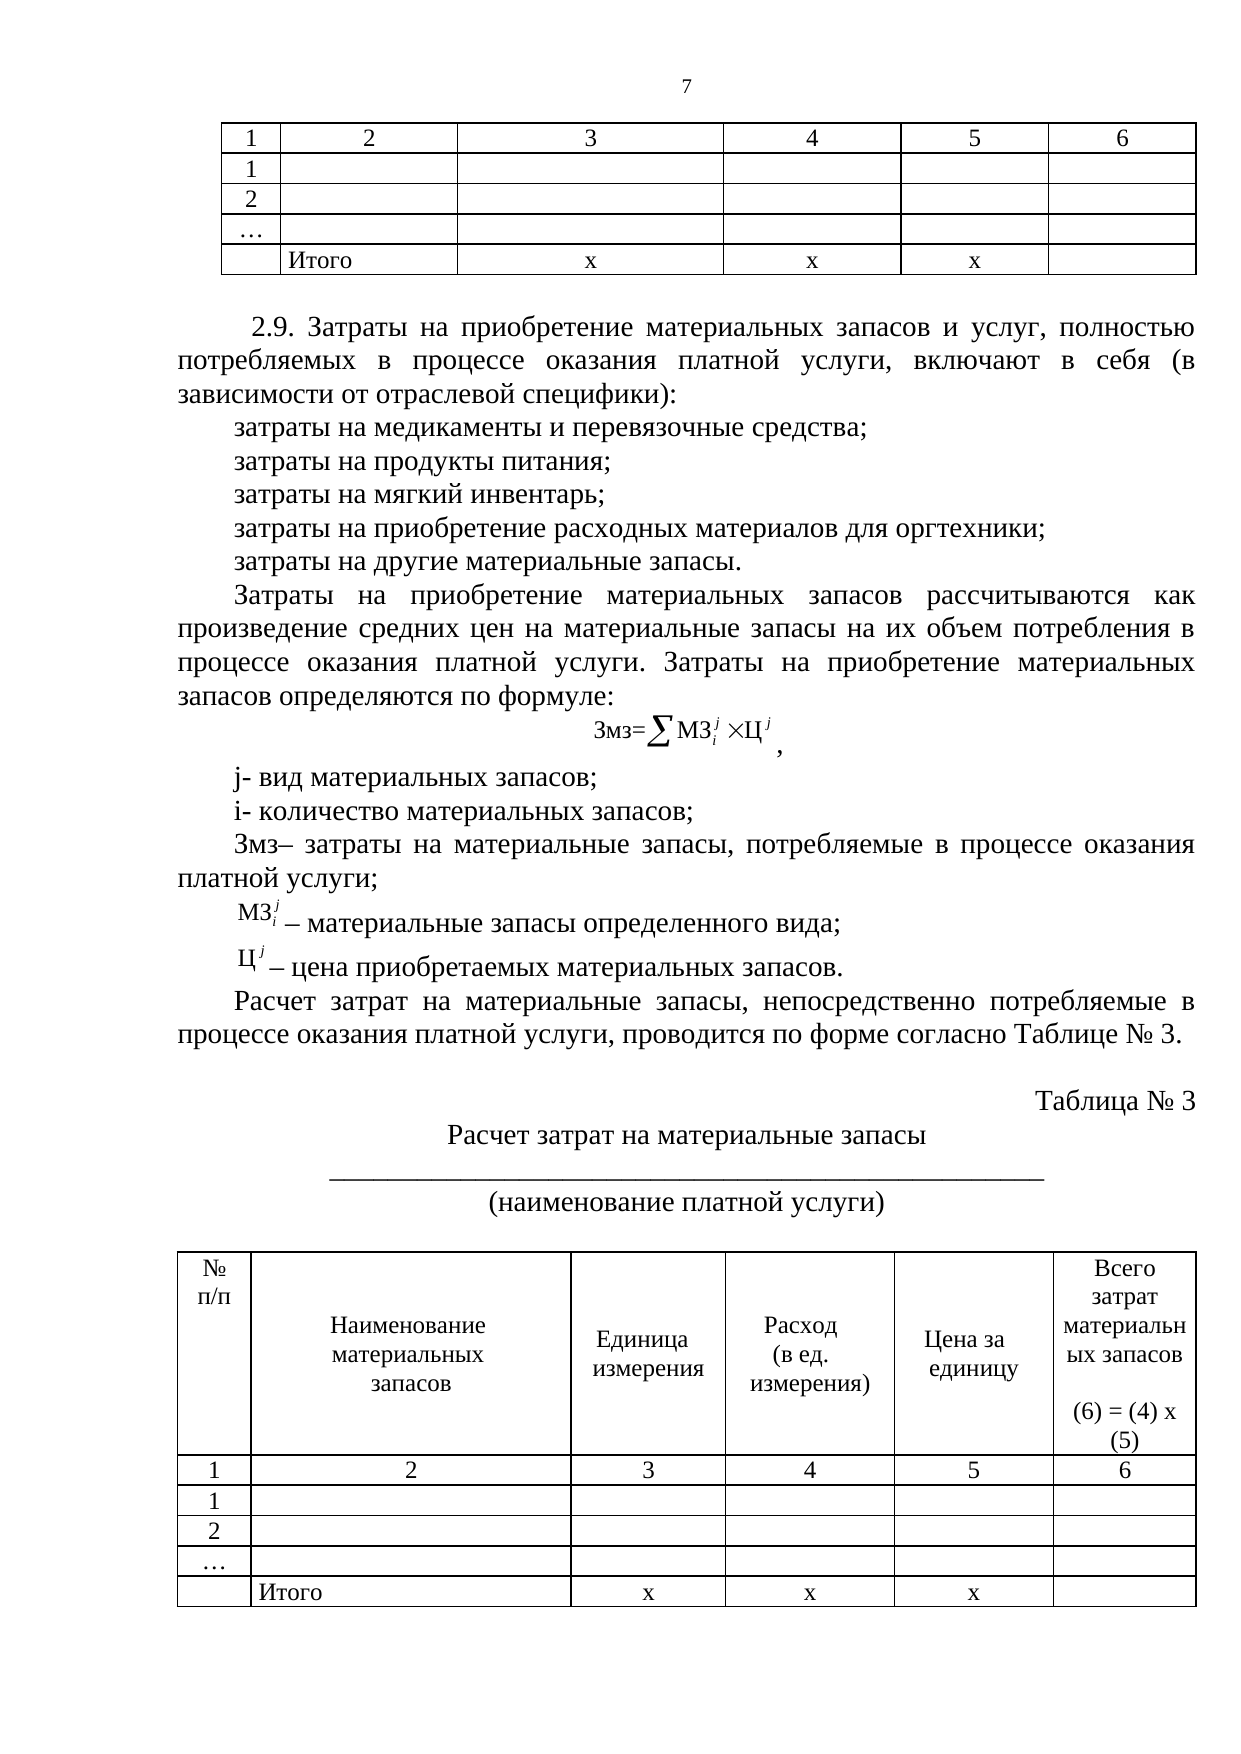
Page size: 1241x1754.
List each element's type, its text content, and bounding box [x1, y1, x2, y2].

table_cell 5 [895, 1456, 1053, 1484]
table_cell 3 [458, 124, 723, 152]
table_cell 4 [726, 1456, 894, 1484]
table_cell [1054, 1516, 1195, 1545]
table_cell 6 [1054, 1456, 1195, 1484]
table_cell [902, 184, 1048, 213]
table_cell [281, 154, 457, 183]
table_cell 1 [178, 1456, 250, 1484]
text затраты на приобретение расходных материалов для оргтехники; [177, 510, 1196, 543]
table_cell [572, 1486, 725, 1514]
table_cell [252, 1547, 570, 1575]
table_cell x [895, 1577, 1053, 1606]
table_cell 1 [178, 1486, 250, 1514]
table_cell [726, 1547, 894, 1575]
text Расчет затрат на материальные запасы [177, 1117, 1196, 1151]
table_cell 3 [572, 1456, 725, 1484]
table_cell [902, 154, 1048, 183]
table_cell [1054, 1547, 1195, 1575]
table_cell x [458, 245, 723, 273]
text (наименование платной услуги) [177, 1184, 1196, 1218]
table_cell x [572, 1577, 725, 1606]
text затраты на мягкий инвентарь; [177, 476, 1196, 510]
table_cell [1049, 245, 1195, 273]
table_cell [902, 215, 1048, 243]
text Затраты на приобретение материальных запасов рассчитываются как произведение средних цен на материальные запасы на их объем потребления в процессе оказания платной услуги. Затраты на приобретение материальных запасов определяются по формуле: [177, 577, 1196, 711]
table_cell 4 [724, 124, 900, 152]
text Змз– затраты на материальные запасы, потребляемые в процессе оказания платной услуги; [177, 827, 1196, 894]
table_cell [1054, 1486, 1195, 1514]
table_cell [895, 1547, 1053, 1575]
table_header Наименование материальных запасов [252, 1253, 570, 1454]
table_cell [458, 184, 723, 213]
table_header Расход (в ед. измерения) [726, 1253, 894, 1454]
table_cell … [178, 1547, 250, 1575]
text i- количество материальных запасов; [177, 793, 1196, 827]
text затраты на продукты питания; [177, 443, 1196, 476]
table_cell 1 [222, 124, 280, 152]
table_cell 1 [222, 154, 280, 183]
table_cell [281, 215, 457, 243]
table_header Цена за единицу [895, 1253, 1053, 1454]
text , [177, 711, 1196, 759]
table_cell x [724, 245, 900, 273]
table_cell Итого [252, 1577, 570, 1606]
table_cell [458, 154, 723, 183]
text затраты на другие материальные запасы. [177, 543, 1196, 577]
text Таблица № 3 [177, 1083, 1196, 1117]
text – материальные запасы определенного вида; [177, 894, 1196, 939]
text – цена приобретаемых материальных запасов. [177, 939, 1196, 983]
table_cell [252, 1516, 570, 1545]
table_cell [895, 1486, 1053, 1514]
table_cell 2 [178, 1516, 250, 1545]
text 2.9. Затраты на приобретение материальных запасов и услуг, полностью потребляемых в процессе оказания платной услуги, включают в себя (в зависимости от отраслевой специфики): [177, 309, 1196, 409]
table_cell 5 [902, 124, 1048, 152]
table_cell [281, 184, 457, 213]
table_cell [1049, 184, 1195, 213]
table_cell [726, 1516, 894, 1545]
table_cell [895, 1516, 1053, 1545]
table_cell 6 [1049, 124, 1195, 152]
table_cell x [726, 1577, 894, 1606]
table_cell [724, 215, 900, 243]
table_header Всего затрат материальных запасов (6) = (4) x (5) [1054, 1253, 1195, 1454]
table_cell [724, 154, 900, 183]
table_cell [222, 245, 280, 273]
text _________________________________________________ [177, 1151, 1196, 1184]
table_cell [458, 215, 723, 243]
table_cell x [902, 245, 1048, 273]
text Расчет затрат на материальные запасы, непосредственно потребляемые в процессе оказания платной услуги, проводится по форме согласно Таблице № 3. [177, 983, 1196, 1050]
text затраты на медикаменты и перевязочные средства; [177, 409, 1196, 443]
table_cell [1049, 154, 1195, 183]
table_cell [572, 1516, 725, 1545]
table_cell [1054, 1577, 1195, 1606]
table_cell 2 [222, 184, 280, 213]
table_cell 2 [281, 124, 457, 152]
table_cell [724, 184, 900, 213]
table_cell [178, 1577, 250, 1606]
text j- вид материальных запасов; [177, 759, 1196, 793]
table_cell … [222, 215, 280, 243]
table_cell [1049, 215, 1195, 243]
table_cell [252, 1486, 570, 1514]
table_header Единица измерения [572, 1253, 725, 1454]
table_cell [726, 1486, 894, 1514]
table_cell 2 [252, 1456, 570, 1484]
table_cell [572, 1547, 725, 1575]
table_cell Итого [281, 245, 457, 273]
table_header № п/п [178, 1253, 250, 1454]
